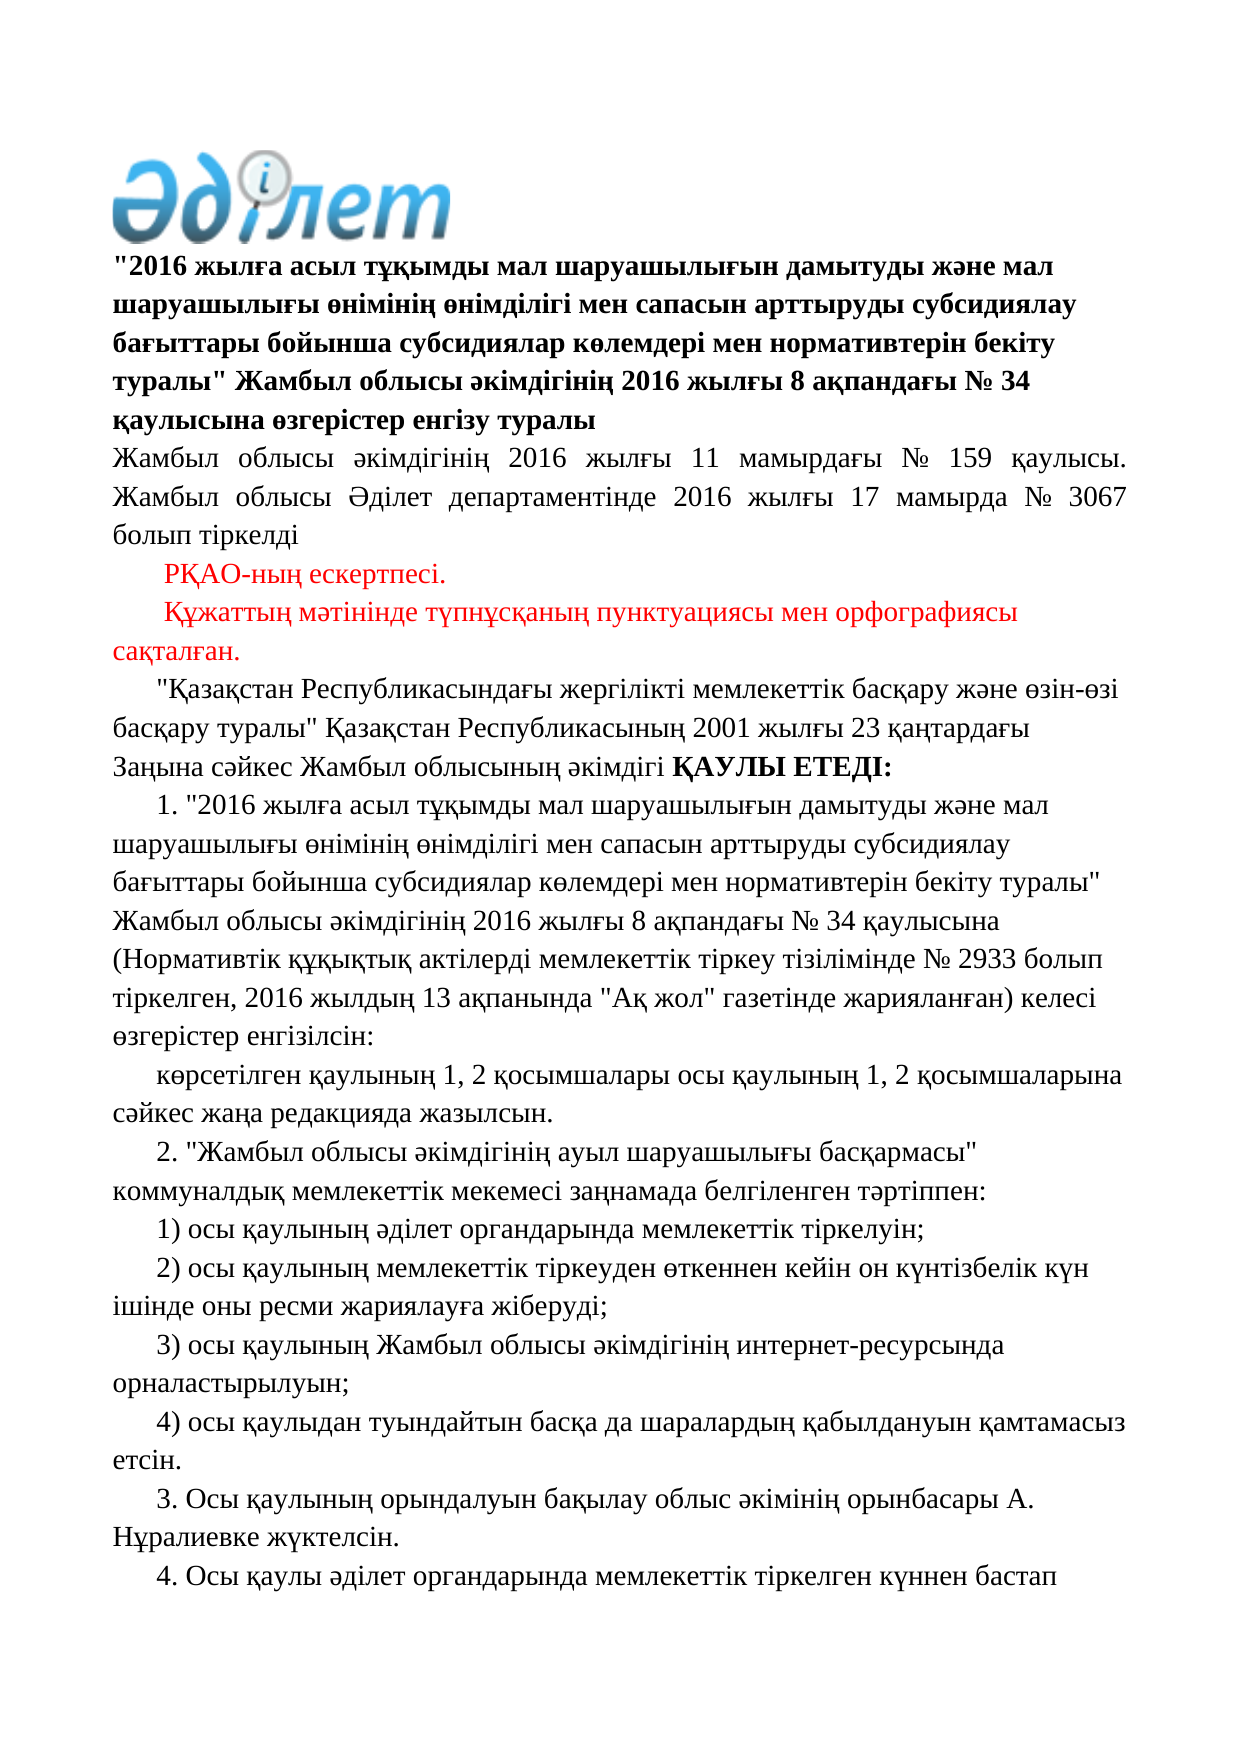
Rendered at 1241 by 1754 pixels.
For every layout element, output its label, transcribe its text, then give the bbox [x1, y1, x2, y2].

text "2016 жылға асыл тұқымды мал шаруашылығын дамытуды және мал шаруашылығы өнiмiнiң өнiмдiлiгi мен сапасын арттыруды субсидиялау бағыттары бойынша субсидиялар көлемдері мен нормативтерін бекіту туралы" Жамбыл облысы әкімдігінің 2016 жылғы 8 ақпандағы № 34 қаулысына өзгерістер енгізу туралы [112, 248, 1128, 435]
text Жамбыл облысы әкімдігінің 2016 жылғы 11 мамырдағы № 159 қаулысы. Жамбыл облысы Әділет департаментінде 2016 жылғы 17 мамырда № 3067 болып тіркелді [112, 440, 1128, 551]
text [112, 556, 1128, 1592]
picture [112, 150, 451, 244]
